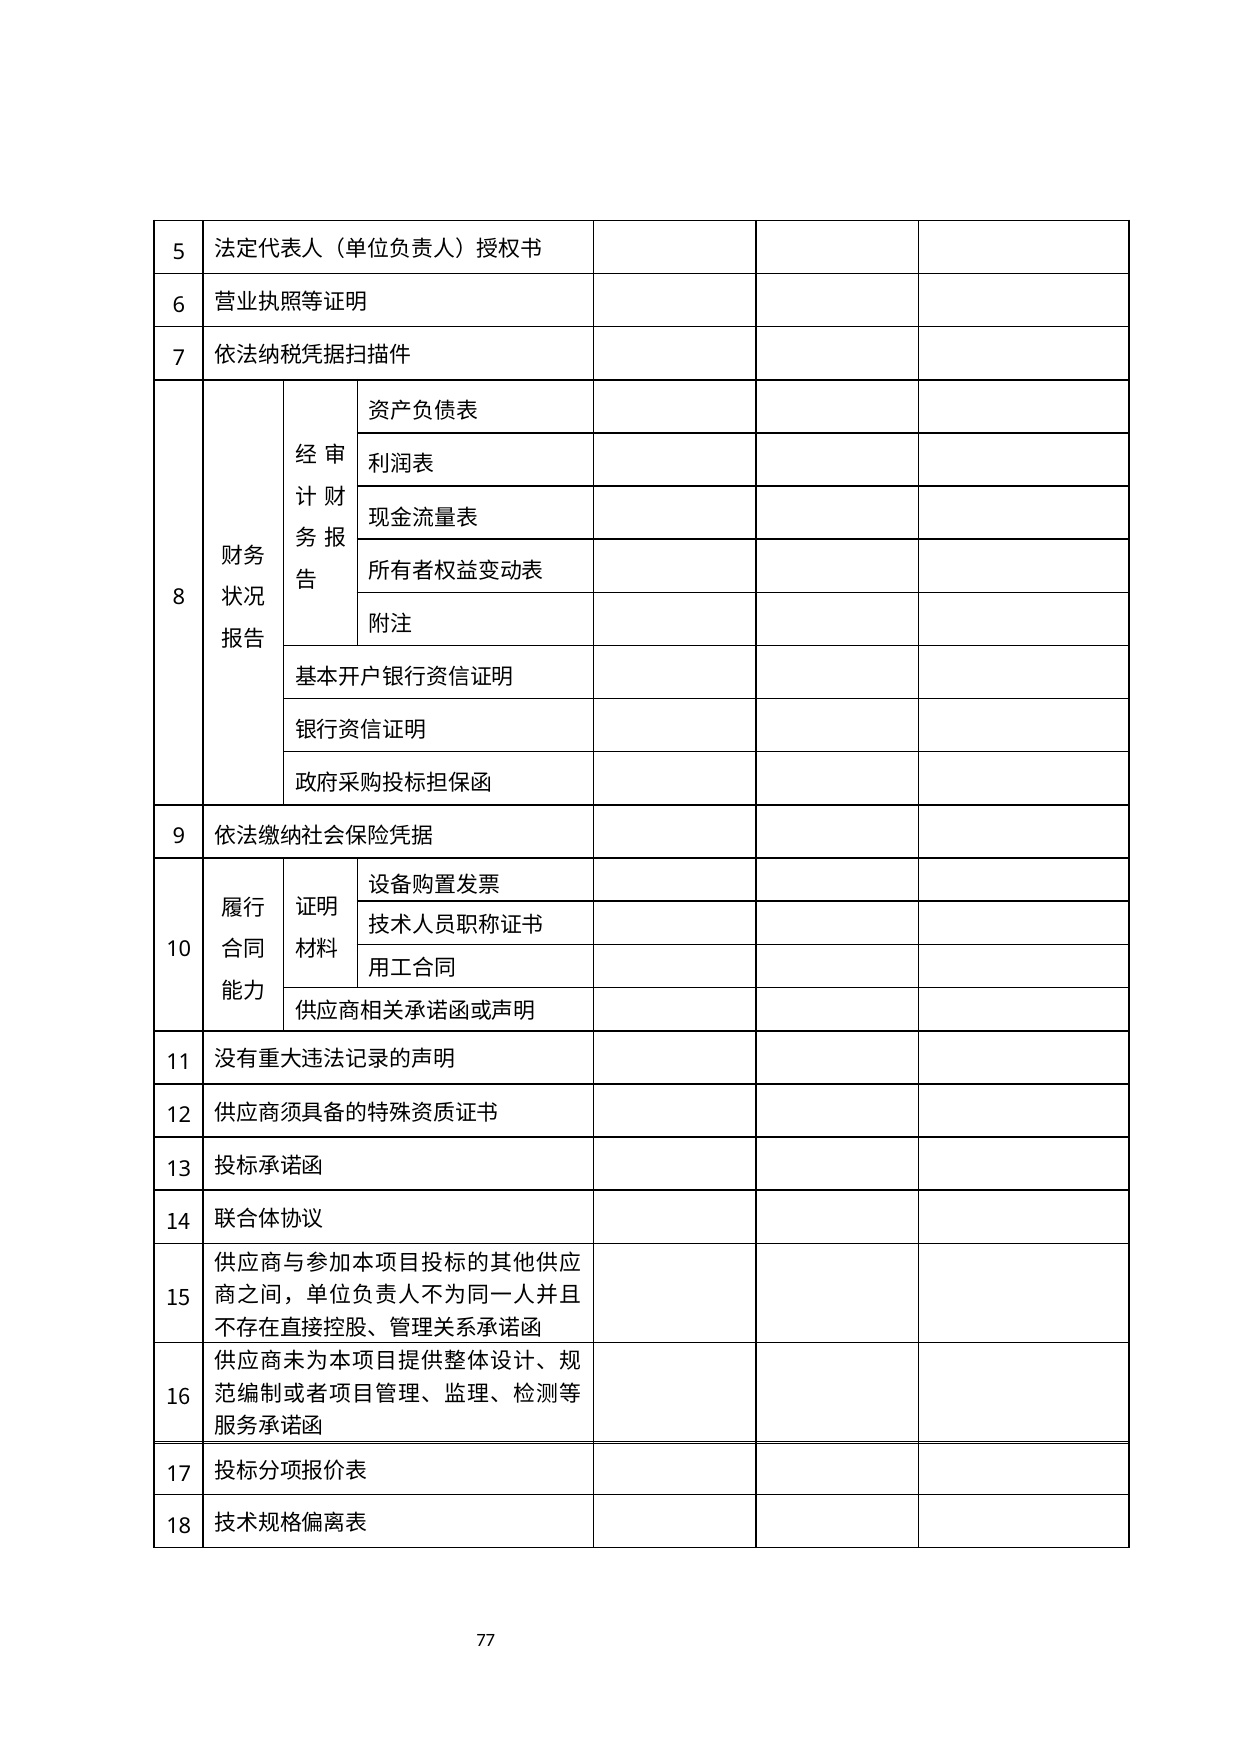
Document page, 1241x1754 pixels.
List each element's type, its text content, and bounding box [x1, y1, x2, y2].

table_cell [757, 806, 918, 857]
table_cell 16 [155, 1343, 202, 1441]
table_cell [594, 902, 755, 943]
table_cell [757, 327, 918, 379]
table_cell [919, 1343, 1128, 1441]
table_cell 9 [155, 806, 202, 857]
table_cell 15 [155, 1244, 202, 1342]
table_cell [594, 699, 755, 751]
table_cell [594, 327, 755, 379]
table_cell [757, 1032, 918, 1083]
table_cell [919, 988, 1128, 1030]
table_cell [594, 381, 755, 432]
table_cell [594, 806, 755, 857]
table_cell 供应商相关承诺函或声明 [284, 988, 593, 1030]
table_cell [919, 752, 1128, 804]
table_cell [919, 1244, 1128, 1342]
table_cell [594, 1343, 755, 1441]
table_cell [919, 381, 1128, 432]
table_cell [757, 1085, 918, 1136]
table_cell 财务状况报告 [204, 381, 283, 804]
table_cell 17 [155, 1444, 202, 1494]
table_cell [594, 1191, 755, 1242]
table_cell 12 [155, 1085, 202, 1136]
table_cell 设备购置发票 [358, 859, 593, 900]
table_cell [757, 1343, 918, 1441]
table_cell [594, 1444, 755, 1494]
table_cell [594, 945, 755, 987]
table_cell [919, 327, 1128, 379]
table_cell 政府采购投标担保函 [284, 752, 593, 804]
table_cell [757, 487, 918, 538]
table_cell [757, 945, 918, 987]
table_cell 履行合同能力 [204, 859, 283, 1030]
table_cell [919, 487, 1128, 538]
table_cell [919, 945, 1128, 987]
table_cell 经审计财务报告 [284, 381, 357, 644]
table_cell [757, 1495, 918, 1547]
table_cell [757, 274, 918, 326]
table_cell [919, 540, 1128, 591]
table_cell [919, 593, 1128, 644]
table_cell [594, 434, 755, 485]
table_cell [594, 646, 755, 698]
table_cell 没有重大违法记录的声明 [204, 1032, 593, 1083]
table_cell [919, 1085, 1128, 1136]
table_cell 资产负债表 [358, 381, 593, 432]
table_cell 依法纳税凭据扫描件 [204, 327, 593, 379]
table_cell 供应商未为本项目提供整体设计、规范编制或者项目管理、监理、检测等服务承诺函 [204, 1343, 593, 1441]
table_cell [594, 1085, 755, 1136]
table_cell [757, 540, 918, 591]
table_cell [757, 221, 918, 273]
table_cell [919, 274, 1128, 326]
table_cell [757, 646, 918, 698]
table_cell [757, 381, 918, 432]
table_cell 现金流量表 [358, 487, 593, 538]
table_cell [757, 699, 918, 751]
table_cell [757, 1444, 918, 1494]
table_cell [594, 274, 755, 326]
table_cell [919, 646, 1128, 698]
table_cell 附注 [358, 593, 593, 644]
table_cell 证明材料 [284, 859, 357, 987]
table_cell 利润表 [358, 434, 593, 485]
table_cell 联合体协议 [204, 1191, 593, 1242]
table_cell [919, 902, 1128, 943]
table_cell [757, 988, 918, 1030]
table_cell 7 [155, 327, 202, 379]
table_cell [757, 1138, 918, 1189]
table_cell [919, 1032, 1128, 1083]
table_cell [757, 752, 918, 804]
table_cell [757, 593, 918, 644]
table_cell [594, 221, 755, 273]
table_cell [919, 699, 1128, 751]
table_cell [594, 540, 755, 591]
table_cell 14 [155, 1191, 202, 1242]
table_cell [594, 593, 755, 644]
table_cell [594, 988, 755, 1030]
table_cell [594, 859, 755, 900]
table_cell 用工合同 [358, 945, 593, 987]
table_cell [594, 1495, 755, 1547]
table_cell [757, 902, 918, 943]
table_cell 所有者权益变动表 [358, 540, 593, 591]
table_cell [919, 221, 1128, 273]
table_cell 供应商须具备的特殊资质证书 [204, 1085, 593, 1136]
table_cell [594, 752, 755, 804]
table_cell 供应商与参加本项目投标的其他供应商之间，单位负责人不为同一人并且不存在直接控股、管理关系承诺函 [204, 1244, 593, 1342]
table_cell [594, 1244, 755, 1342]
table_cell 13 [155, 1138, 202, 1189]
table_cell 技术规格偏离表 [204, 1495, 593, 1547]
table_cell 技术人员职称证书 [358, 902, 593, 943]
table_cell [757, 1191, 918, 1242]
table_cell 5 [155, 221, 202, 273]
table_cell [919, 1495, 1128, 1547]
table_cell [919, 1444, 1128, 1494]
table_cell [757, 434, 918, 485]
table_cell 6 [155, 274, 202, 326]
table_cell 10 [155, 859, 202, 1030]
table_cell 营业执照等证明 [204, 274, 593, 326]
table_cell [757, 1244, 918, 1342]
table_cell [919, 1191, 1128, 1242]
table_cell [594, 1138, 755, 1189]
table_cell [919, 434, 1128, 485]
table_cell [919, 806, 1128, 857]
table_cell 投标分项报价表 [204, 1444, 593, 1494]
table_cell 8 [155, 381, 202, 804]
table_cell 11 [155, 1032, 202, 1083]
table_cell [919, 859, 1128, 900]
table_cell 投标承诺函 [204, 1138, 593, 1189]
table_cell 法定代表人（单位负责人）授权书 [204, 221, 593, 273]
table_cell 依法缴纳社会保险凭据 [204, 806, 593, 857]
table_cell 18 [155, 1495, 202, 1547]
table_cell [919, 1138, 1128, 1189]
table_cell [757, 859, 918, 900]
table_cell 基本开户银行资信证明 [284, 646, 593, 698]
table_cell [594, 1032, 755, 1083]
table_cell [594, 487, 755, 538]
table_cell 银行资信证明 [284, 699, 593, 751]
